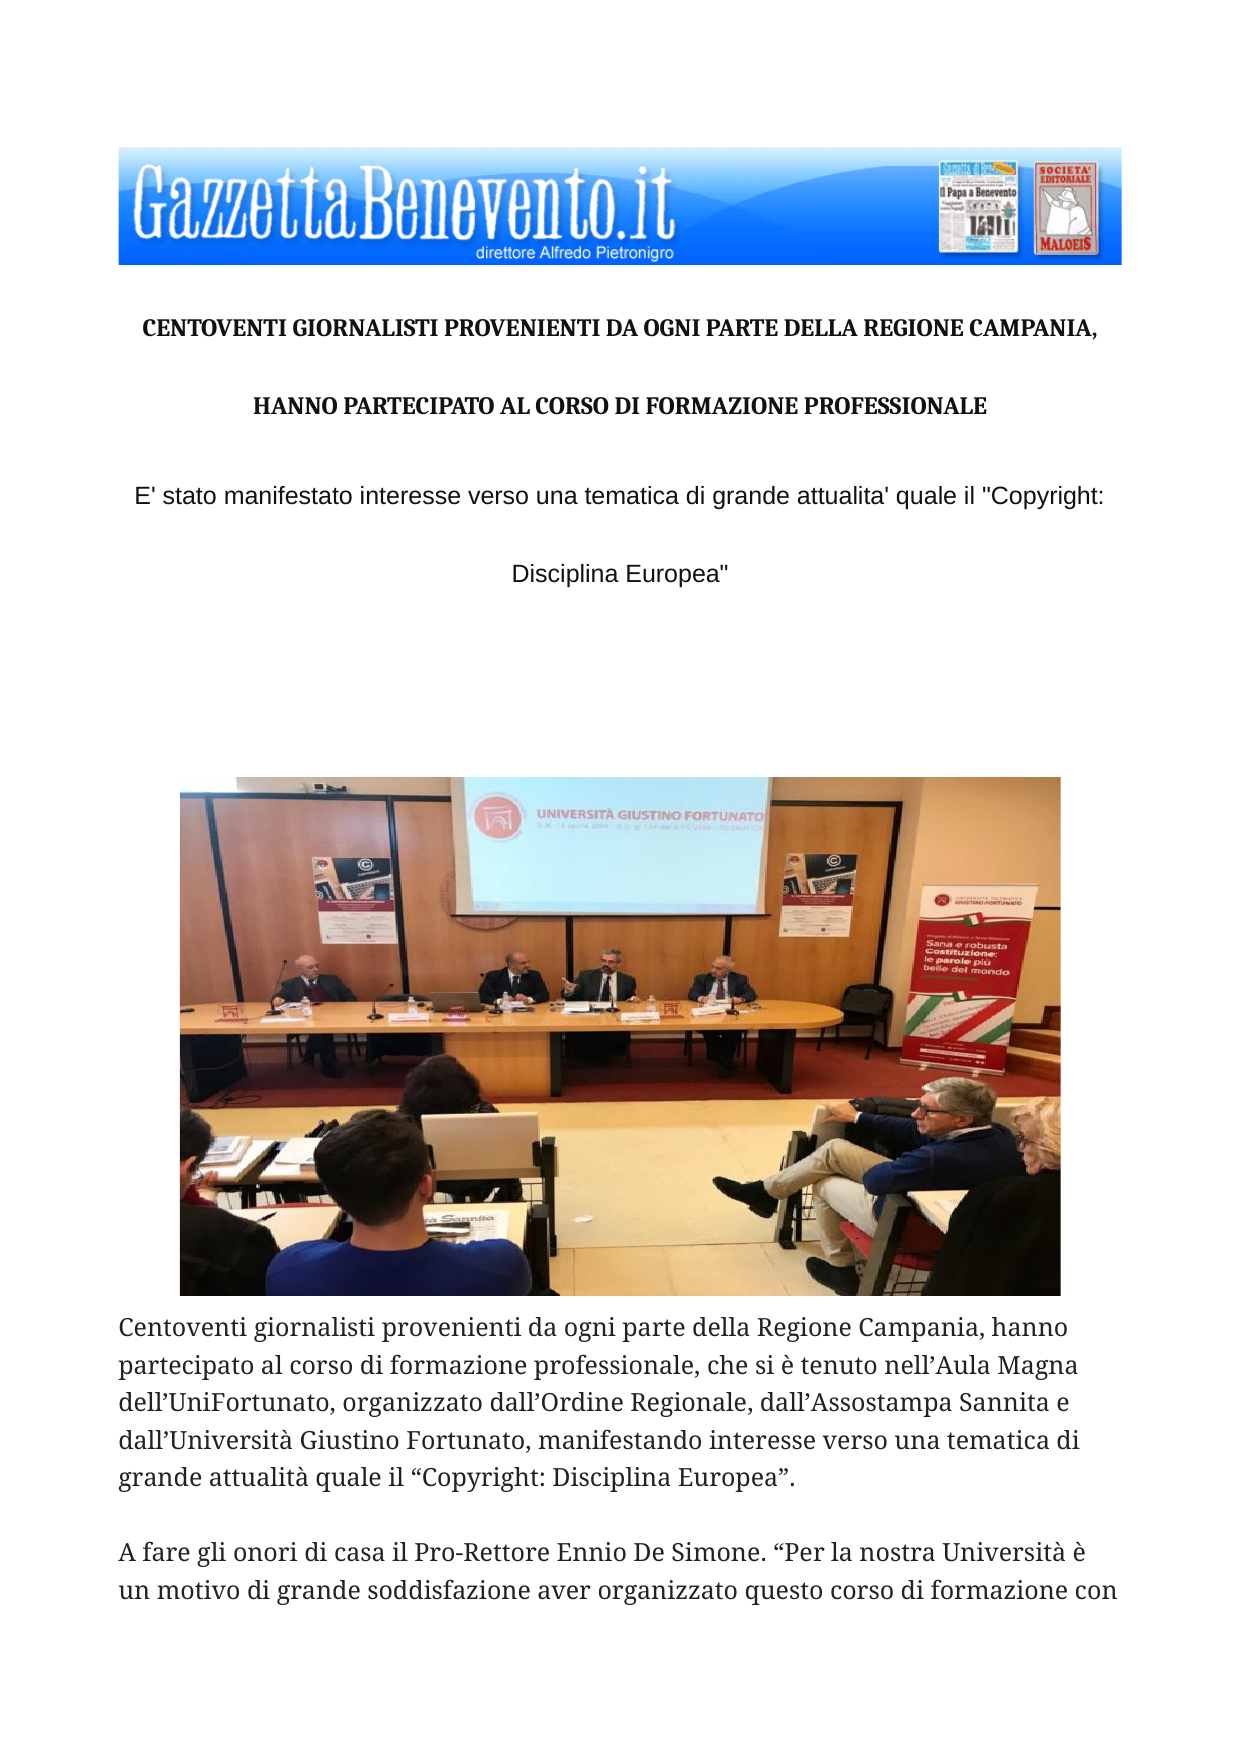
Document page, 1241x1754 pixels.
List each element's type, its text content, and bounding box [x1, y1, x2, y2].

text Centoventi giornalisti provenienti da ogni parte della Regione Campania, hanno partecipato al corso di formazione professionale, che si è tenuto nell’Aula Magna dell’UniFortunato, organizzato dall’Ordine Regionale, dall’Assostampa Sannita e dall’Università Giustino Fortunato, manifestando interesse verso una tematica di grande attualità quale il “Copyright: Disciplina Europea”. [118, 1307, 1122, 1494]
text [118, 1532, 1122, 1607]
picture [118, 147, 1122, 265]
text E' stato manifestato interesse verso una tematica di grande attualita' quale il "Copyright: Disciplina Europea" [118, 432, 1122, 588]
picture [179, 777, 1061, 1296]
text CENTOVENTI GIORNALISTI PROVENIENTI DA OGNI PARTE DELLA REGIONE CAMPANIA, HANNO PARTECIPATO AL CORSO DI FORMAZIONE PROFESSIONALE [118, 265, 1122, 421]
